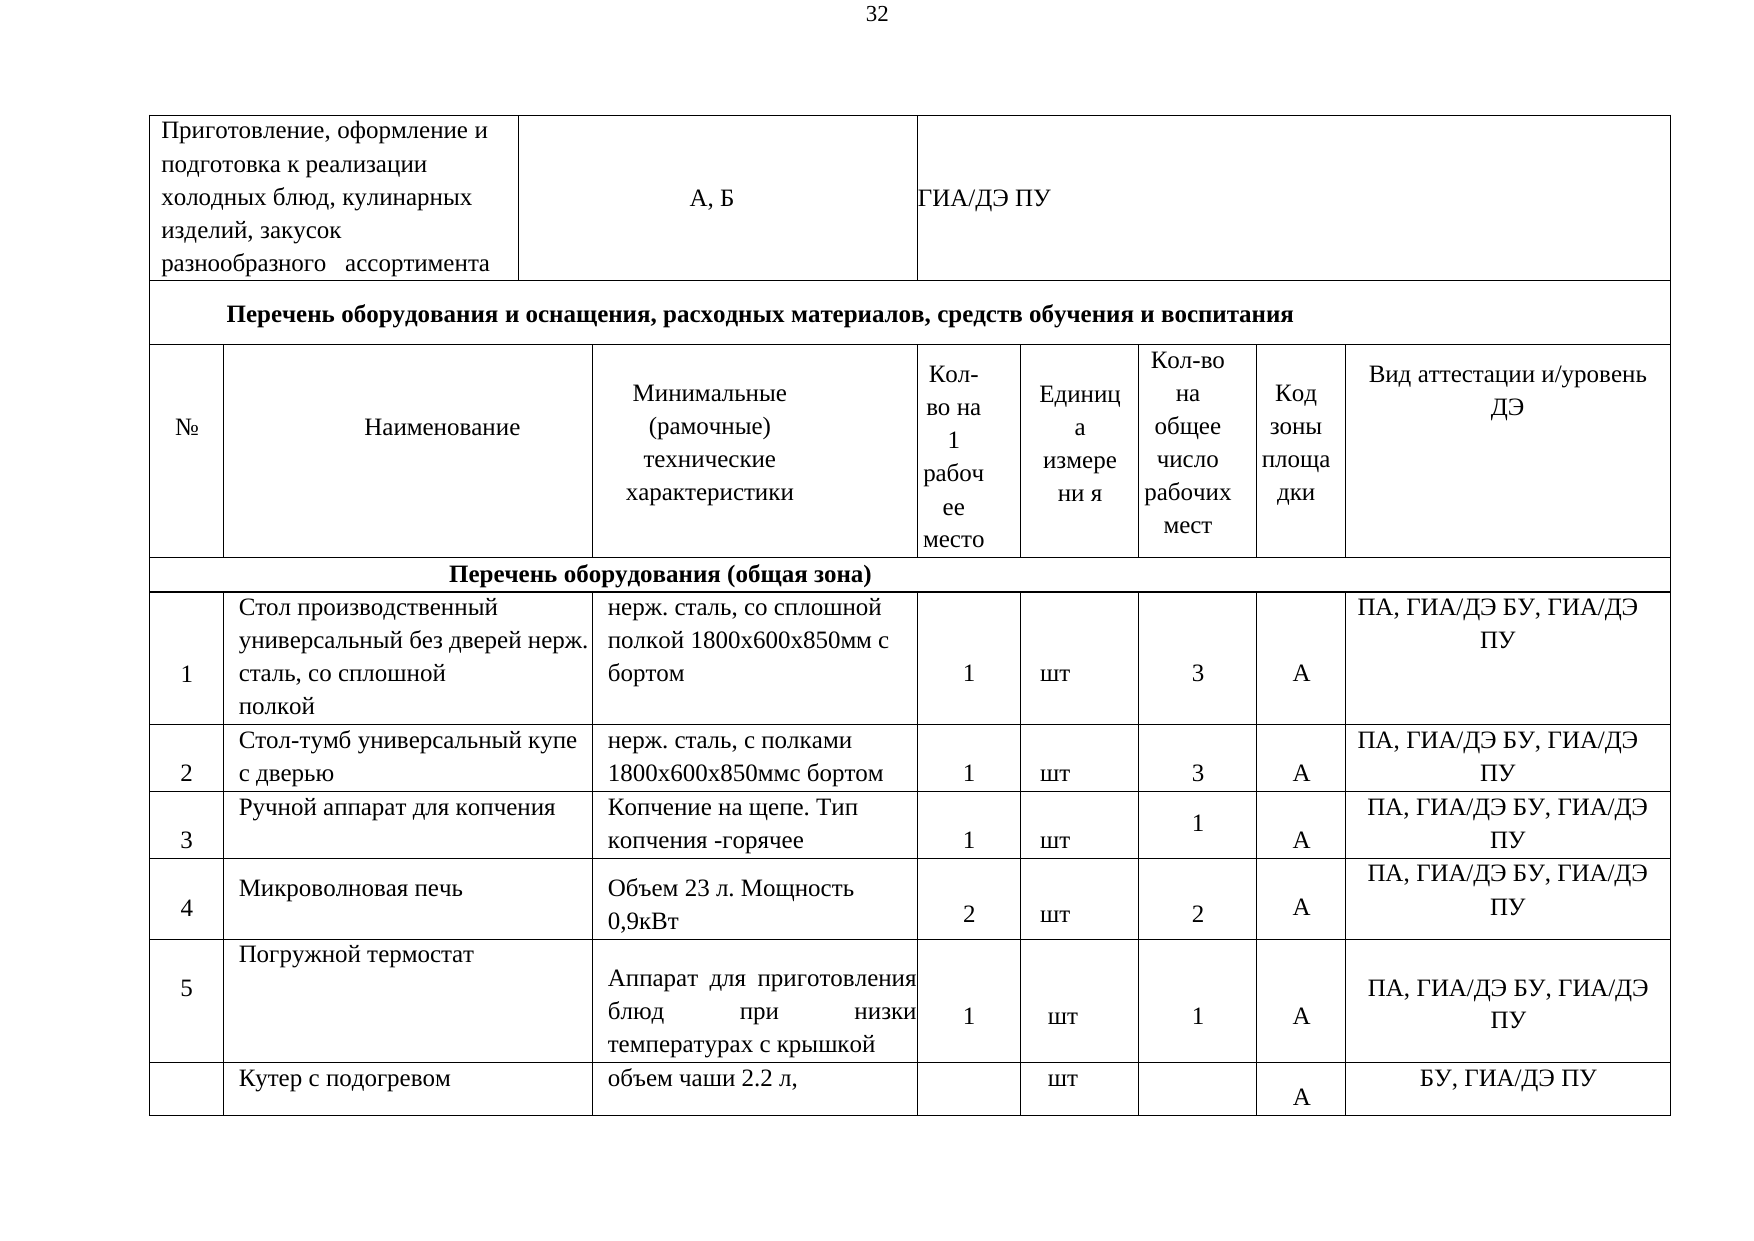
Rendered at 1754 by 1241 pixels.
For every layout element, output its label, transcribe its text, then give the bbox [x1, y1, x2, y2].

table_cell нерж. сталь, со сплошной полкой 1800х600х850мм с бортом [593, 593, 917, 724]
table_cell Перечень оборудования (общая зона) [150, 558, 1670, 591]
table_cell ПА, ГИА/ДЭ БУ, ГИА/ДЭ ПУ [1346, 940, 1670, 1062]
table_cell шт [1021, 792, 1138, 857]
table_cell А [1257, 593, 1345, 724]
table_cell ПА, ГИА/ДЭ БУ, ГИА/ДЭ ПУ [1346, 859, 1670, 938]
table_cell Объем 23 л. Мощность 0,9кВт [593, 859, 917, 938]
table_cell Перечень оборудования и оснащения, расходных материалов, средств обучения и воспитания [150, 281, 1670, 344]
table_header ГИА/ДЭ ПУ [918, 116, 1670, 280]
table_cell 2 [1139, 859, 1256, 938]
table_cell шт [1021, 725, 1138, 791]
table_cell Стол-тумб универсальный купе с дверью [224, 725, 592, 791]
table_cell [593, 1063, 917, 1114]
table_cell 3 [1139, 725, 1256, 791]
table_cell Код зоны площадки [1257, 345, 1345, 557]
table_cell Погружной термостат [224, 940, 592, 1062]
table_cell ПА, ГИА/ДЭ БУ, ГИА/ДЭ ПУ [1346, 792, 1670, 857]
table_cell 1 [1139, 792, 1256, 857]
table_cell 3 [150, 792, 223, 857]
table_cell 1 [150, 593, 223, 724]
table_cell 2 [150, 725, 223, 791]
table_cell 6 [150, 1063, 223, 1114]
table_cell 2 [918, 859, 1020, 938]
table_cell Кол-во на общее число рабочих мест [1139, 345, 1256, 557]
table_cell 1 [918, 792, 1020, 857]
table_cell ПА, ГИА/ДЭ БУ, ГИА/ДЭ ПУ [1346, 725, 1670, 791]
table_cell Единица измерени я [1021, 345, 1138, 557]
table_cell А [1257, 859, 1345, 938]
table_cell 2 [1139, 1063, 1256, 1114]
table_cell 5 [150, 940, 223, 1062]
table_cell А [1257, 792, 1345, 857]
table_cell шт [1021, 940, 1138, 1062]
table_cell БУ, ГИА/ДЭ ПУ [1346, 1063, 1670, 1114]
table_cell Кол-во на 1 рабочее место [918, 345, 1020, 557]
table_cell 3 [1139, 593, 1256, 724]
table_cell Микроволновая печь [224, 859, 592, 938]
table_cell 4 [150, 859, 223, 938]
table_cell 1 [918, 940, 1020, 1062]
table_header А, Б [519, 116, 917, 280]
table_cell 1 [918, 725, 1020, 791]
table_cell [224, 1063, 592, 1114]
table_cell шт [1021, 1063, 1138, 1114]
table_cell ПА, ГИА/ДЭ БУ, ГИА/ДЭ ПУ [1346, 593, 1670, 724]
table_cell шт [1021, 593, 1138, 724]
table_cell Минимальные (рамочные) технические характеристики [593, 345, 917, 557]
table_cell А [1257, 1063, 1345, 1114]
table_cell А [1257, 725, 1345, 791]
table_cell шт [1021, 859, 1138, 938]
table_cell 2 [918, 1063, 1020, 1114]
table_cell 1 [1139, 940, 1256, 1062]
table_cell Копчение на щепе. Тип копчения -горячее [593, 792, 917, 857]
table_cell А [1257, 940, 1345, 1062]
table_cell Аппарат для приготовления блюд при низки температурах с крышкой [593, 940, 917, 1062]
table_cell Вид аттестации и/уровень ДЭ [1346, 345, 1670, 557]
table_cell Наименование [224, 345, 592, 557]
table_cell нерж. сталь, с полками 1800х600х850ммс бортом [593, 725, 917, 791]
table_header Приготовление, оформление и подготовка к реализации холодных блюд, кулинарных изделий, закусок разнообразного ассортимента [150, 116, 518, 280]
table_cell № [150, 345, 223, 557]
table_cell Ручной аппарат для копчения [224, 792, 592, 857]
table_cell Стол производственный универсальный без дверей нерж. сталь, со сплошной полкой [224, 593, 592, 724]
table_cell 1 [918, 593, 1020, 724]
